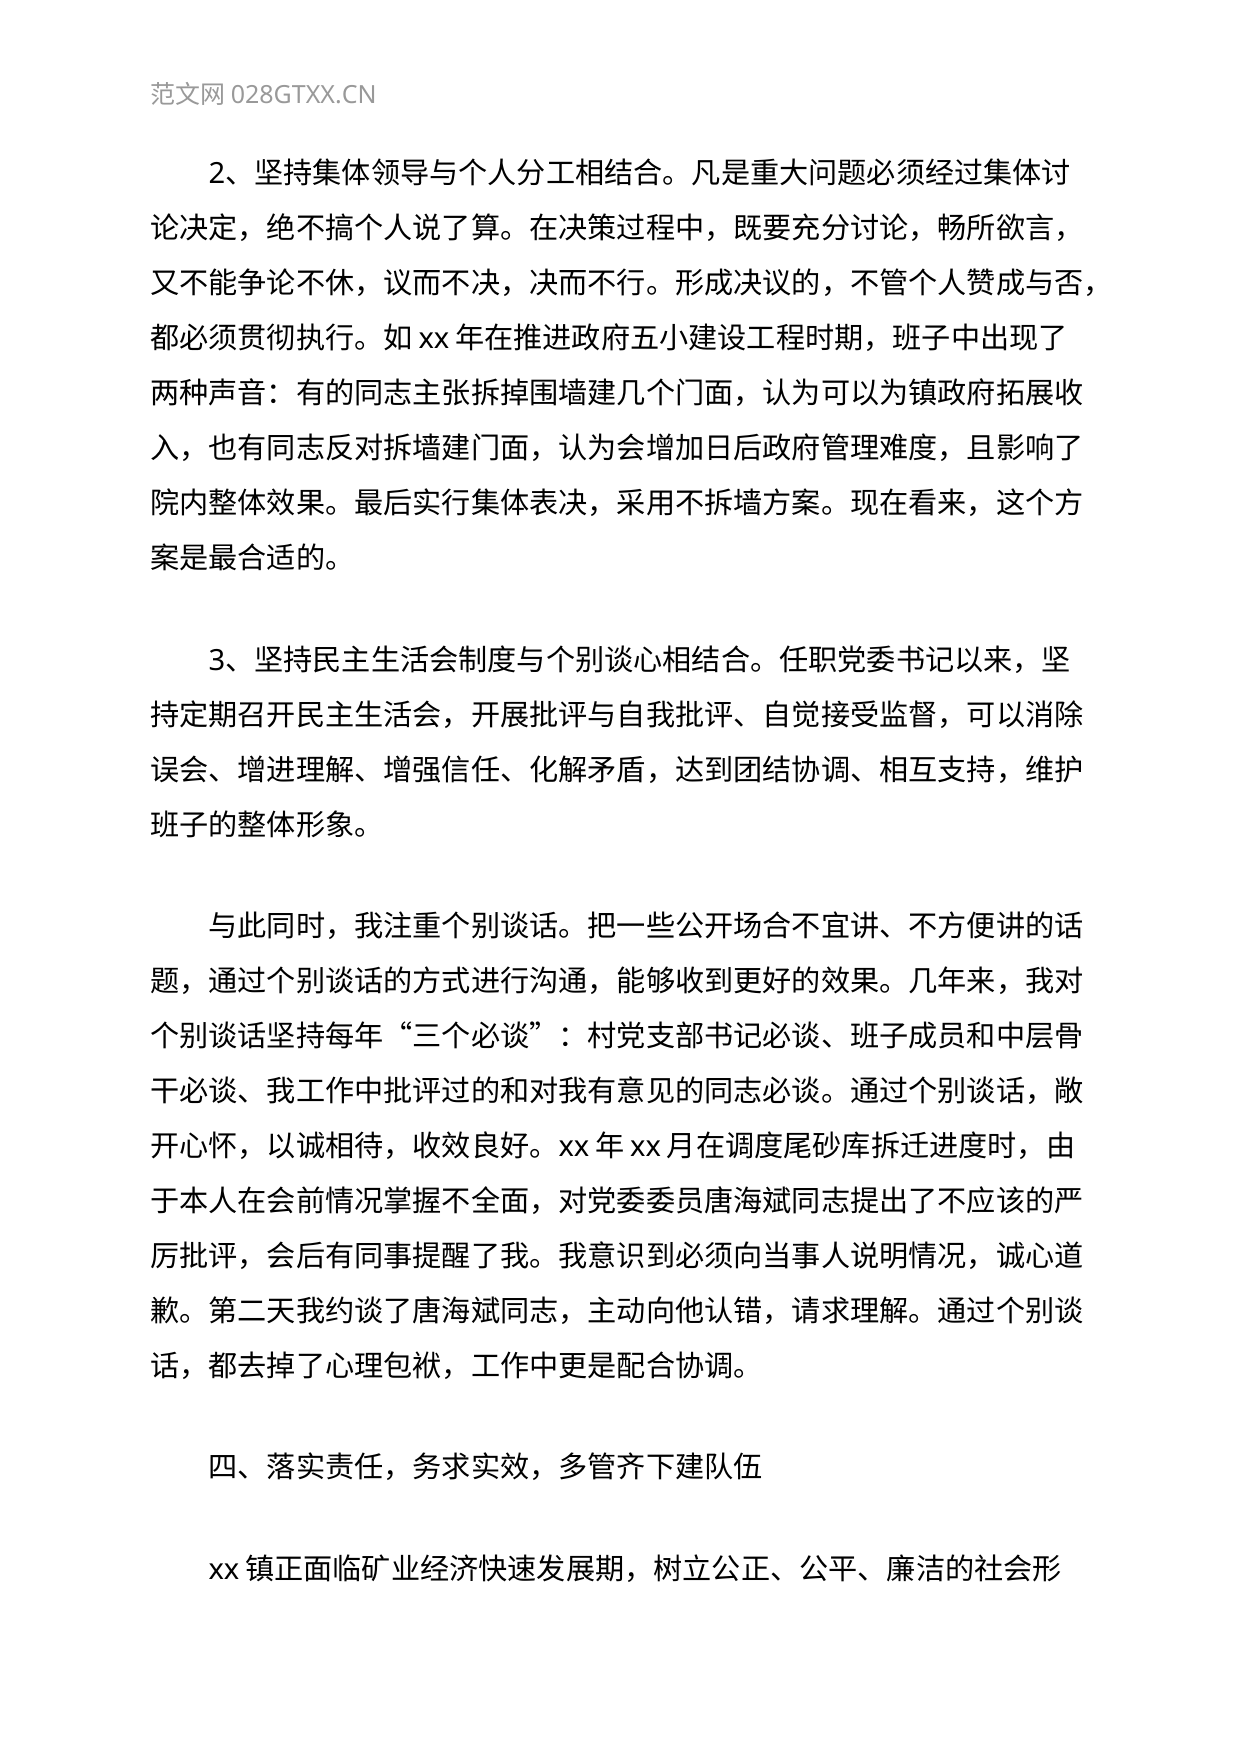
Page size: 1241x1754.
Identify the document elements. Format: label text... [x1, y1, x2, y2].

text 四、落实责任，务求实效，多管齐下建队伍 [150, 1444, 1090, 1486]
text 2、坚持集体领导与个人分工相结合。凡是重大问题必须经过集体讨论决定，绝不搞个人说了算。在决策过程中，既要充分讨论，畅所欲言，又不能争论不休，议而不决，决而不行。形成决议的，不管个人赞成与否，都必须贯彻执行。如xx年在推进政府五小建设工程时期，班子中出现了两种声音：有的同志主张拆掉围墙建几个门面，认为可以为镇政府拓展收入，也有同志反对拆墙建门面，认为会增加日后政府管理难度，且影响了院内整体效果。最后实行集体表决，采用不拆墙方案。现在看来，这个方案是最合适的。 [150, 150, 1090, 577]
text 与此同时，我注重个别谈话。把一些公开场合不宜讲、不方便讲的话题，通过个别谈话的方式进行沟通，能够收到更好的效果。几年来，我对个别谈话坚持每年“三个必谈”：村党支部书记必谈、班子成员和中层骨干必谈、我工作中批评过的和对我有意见的同志必谈。通过个别谈话，敞开心怀，以诚相待，收效良好。xx年xx月在调度尾砂库拆迁进度时，由于本人在会前情况掌握不全面，对党委委员唐海斌同志提出了不应该的严厉批评，会后有同事提醒了我。我意识到必须向当事人说明情况，诚心道歉。第二天我约谈了唐海斌同志，主动向他认错，请求理解。通过个别谈话，都去掉了心理包袱，工作中更是配合协调。 [150, 903, 1090, 1384]
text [150, 1546, 1090, 1588]
text 3、坚持民主生活会制度与个别谈心相结合。任职党委书记以来，坚持定期召开民主生活会，开展批评与自我批评、自觉接受监督，可以消除误会、增进理解、增强信任、化解矛盾，达到团结协调、相互支持，维护班子的整体形象。 [150, 636, 1090, 843]
